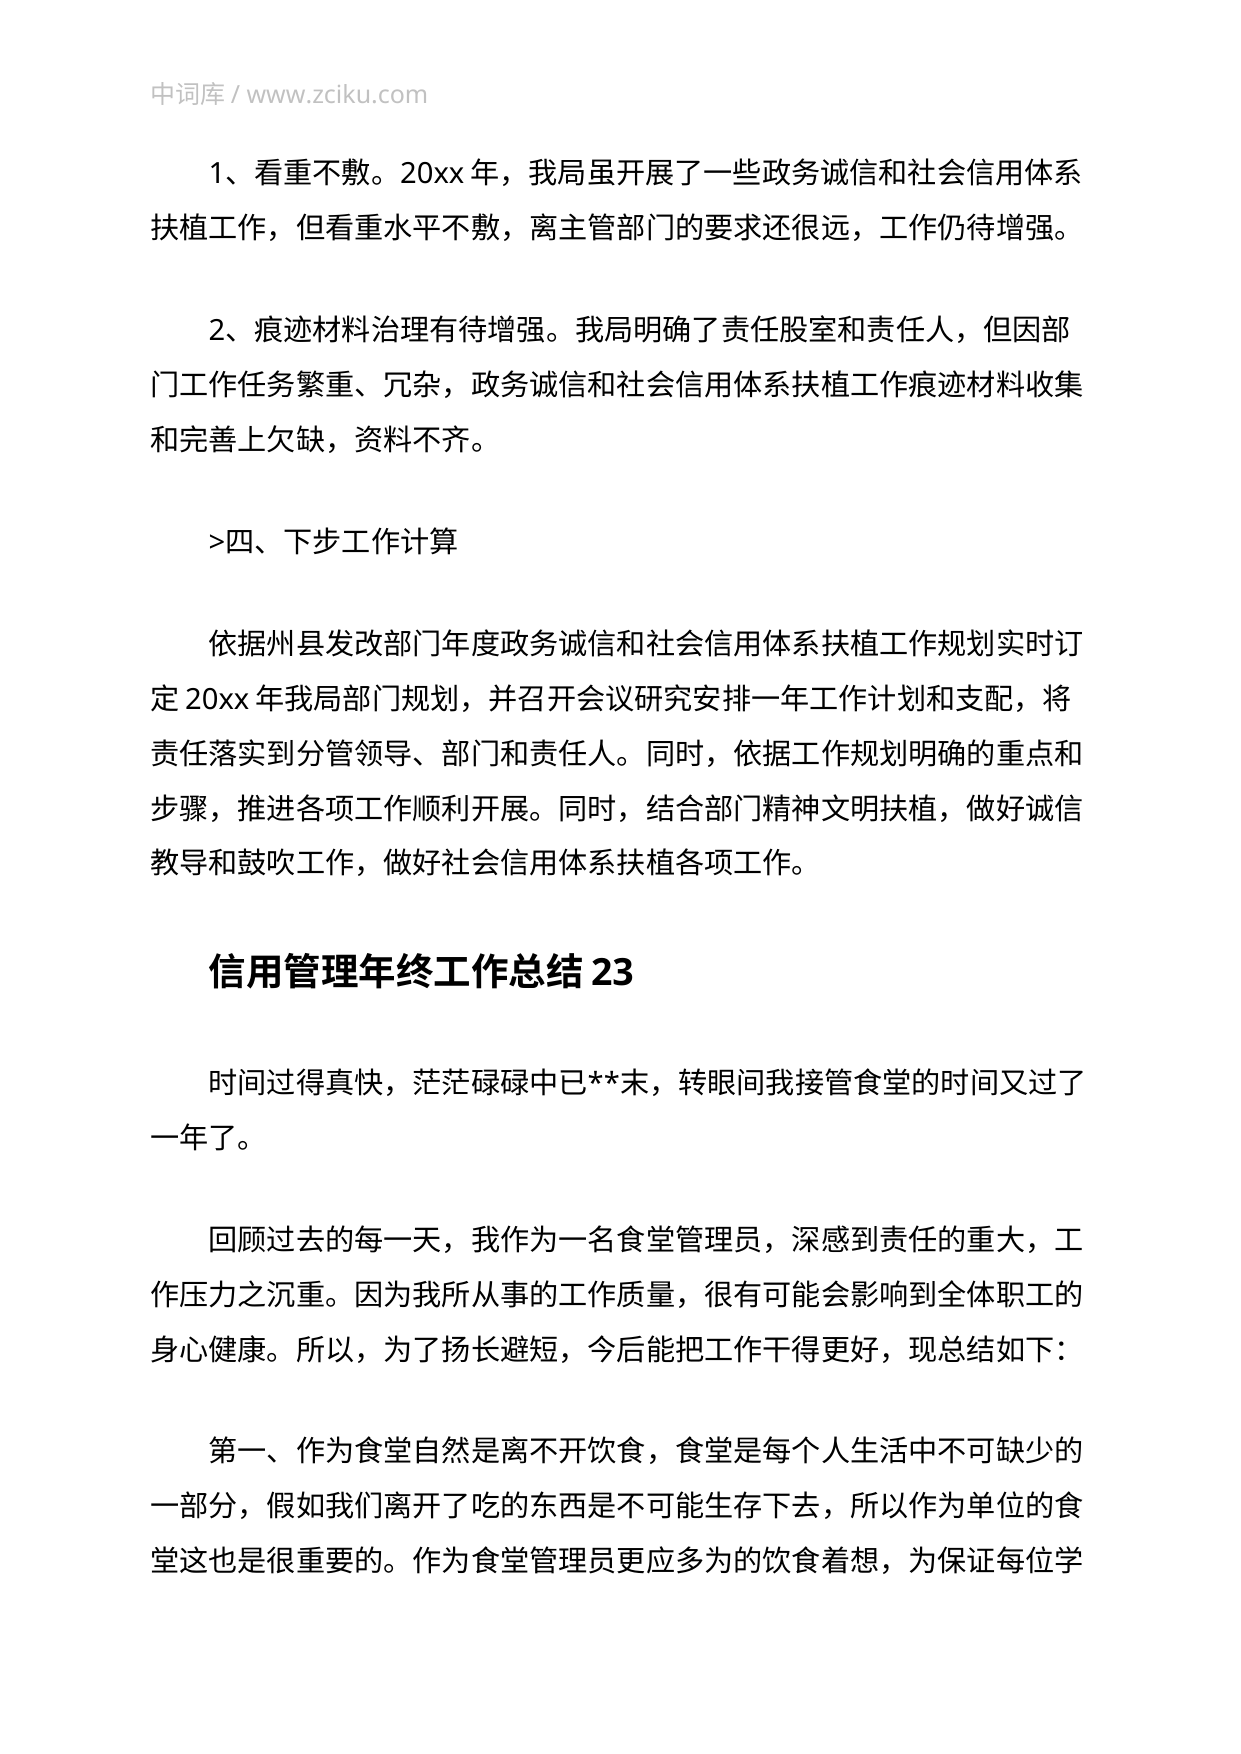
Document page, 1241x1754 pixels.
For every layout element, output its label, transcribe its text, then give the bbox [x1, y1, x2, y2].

text 2、痕迹材料治理有待增强。我局明确了责任股室和责任人，但因部门工作任务繁重、冗杂，政务诚信和社会信用体系扶植工作痕迹材料收集和完善上欠缺，资料不齐。 [150, 307, 1090, 459]
text 1、看重不敷。20xx年，我局虽开展了一些政务诚信和社会信用体系扶植工作，但看重水平不敷，离主管部门的要求还很远，工作仍待增强。 [150, 150, 1090, 247]
text 时间过得真快，茫茫碌碌中已**末，转眼间我接管食堂的时间又过了一年了。 [150, 1059, 1090, 1157]
text 依据州县发改部门年度政务诚信和社会信用体系扶植工作规划实时订定20xx年我局部门规划，并召开会议研究安排一年工作计划和支配，将责任落实到分管领导、部门和责任人。同时，依据工作规划明确的重点和步骤，推进各项工作顺利开展。同时，结合部门精神文明扶植，做好诚信教导和鼓吹工作，做好社会信用体系扶植各项工作。 [150, 620, 1090, 882]
text 回顾过去的每一天，我作为一名食堂管理员，深感到责任的重大，工作压力之沉重。因为我所从事的工作质量，很有可能会影响到全体职工的身心健康。所以，为了扬长避短，今后能把工作干得更好，现总结如下： [150, 1216, 1090, 1368]
text >四、下步工作计算 [150, 518, 1090, 561]
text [150, 1428, 1090, 1580]
text 信用管理年终工作总结23 [150, 942, 1090, 996]
